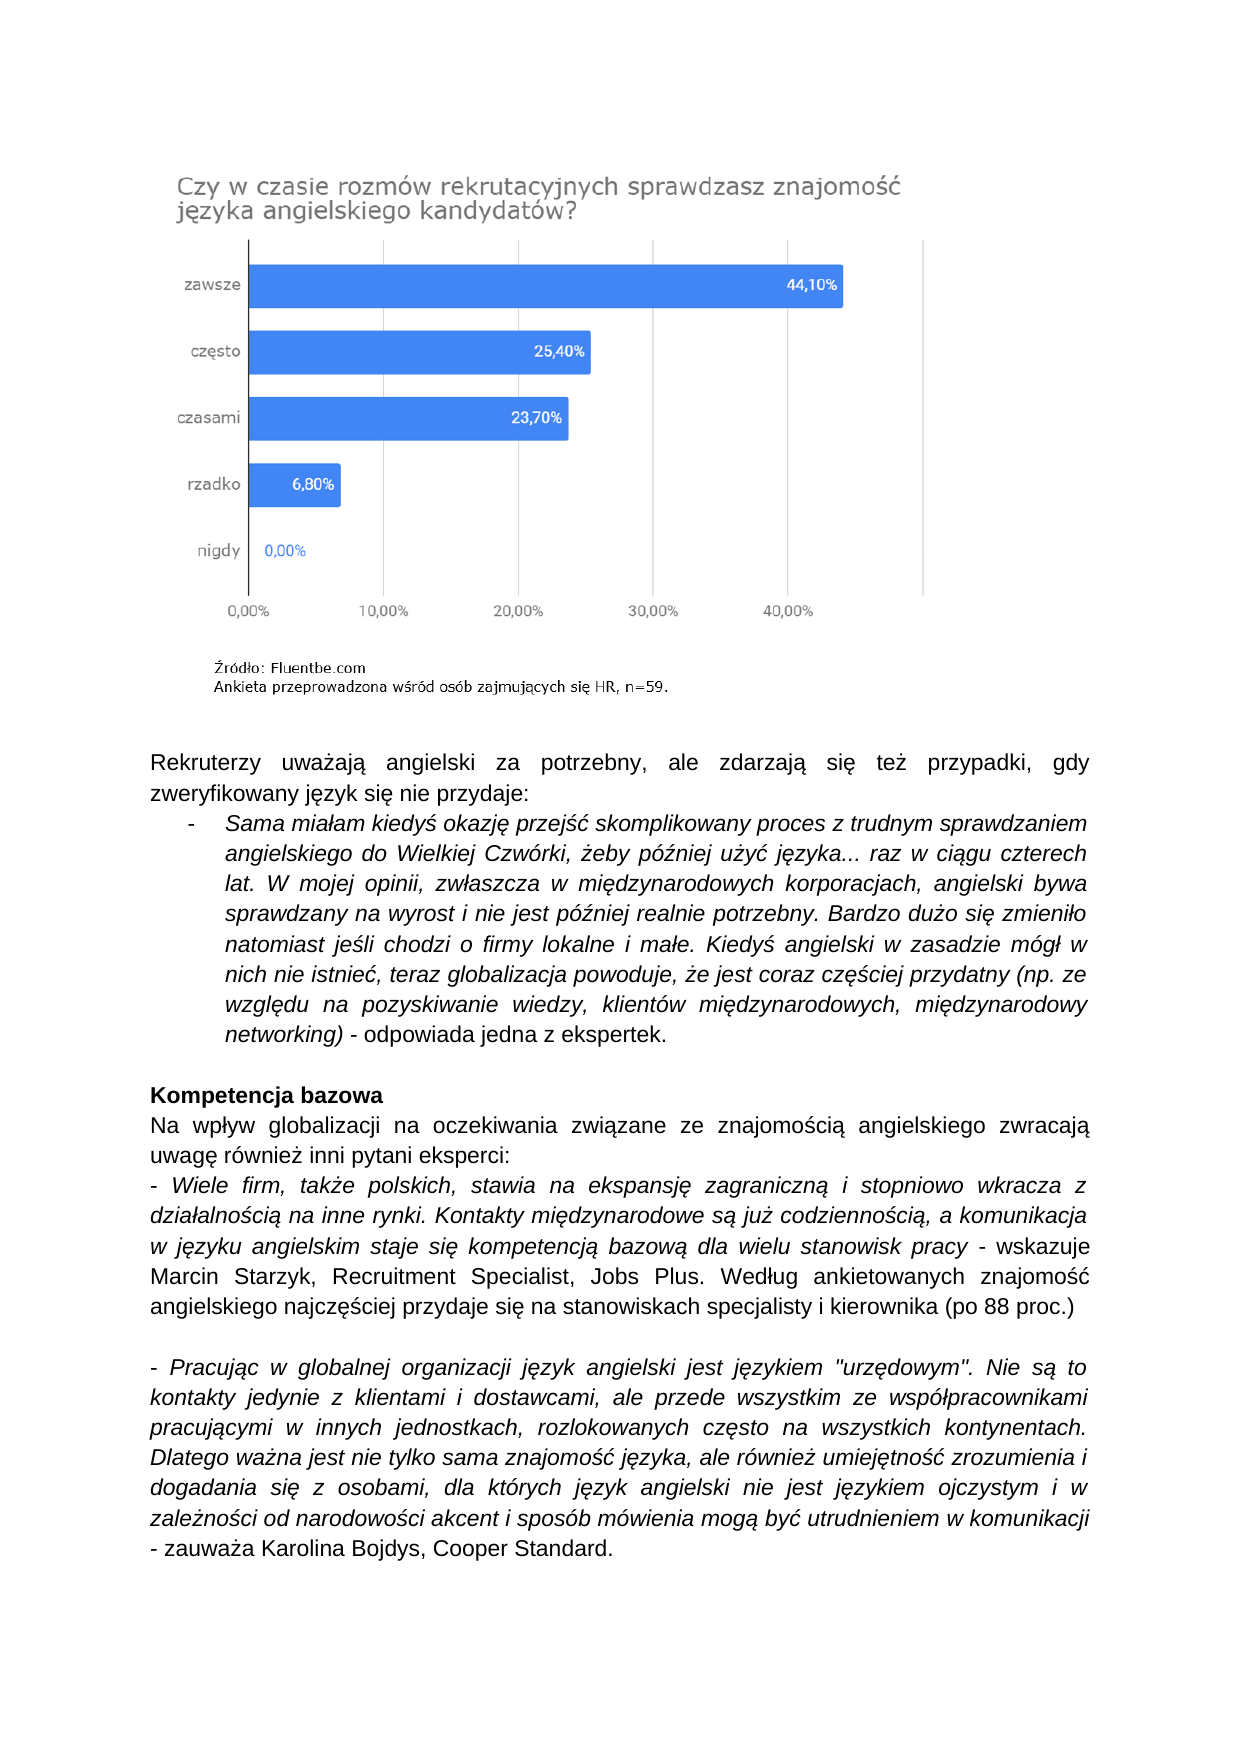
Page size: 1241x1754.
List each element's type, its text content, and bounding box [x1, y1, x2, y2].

text Kompetencja bazowa [150, 1082, 1090, 1108]
text Na wpływ globalizacji na oczekiwania związane ze znajomością angielskiego zwracają uwagę również inni pytani eksperci: [150, 1112, 1090, 1168]
list Sama miałam kiedyś okazję przejść skomplikowany proces z trudnym sprawdzaniem angielskiego do Wielkiej Czwórki, żeby później użyć języka... raz w ciągu czterech lat. W mojej opinii, zwłaszcza w międzynarodowych korporacjach, angielski bywa sprawdzany na wyrost i nie jest później realnie potrzebny. Bardzo dużo się zmieniło natomiast jeśli chodzi o firmy lokalne i małe. Kiedyś angielski w zasadzie mógł w nich nie istnieć, teraz globalizacja powoduje, że jest coraz częściej przydatny (np. ze względu na pozyskiwanie wiedzy, klientów międzynarodowych, międzynarodowy networking) - odpowiada jedna z ekspertek. [187, 810, 1090, 1048]
picture [150, 150, 951, 716]
text - Wiele firm, także polskich, stawia na ekspansję zagraniczną i stopniowo wkracza z działalnością na inne rynki. Kontakty międzynarodowe są już codziennością, a komunikacja w języku angielskim staje się kompetencją bazową dla wielu stanowisk pracy - wskazuje Marcin Starzyk, Recruitment Specialist, Jobs Plus. Według ankietowanych znajomość angielskiego najczęściej przydaje się na stanowiskach specjalisty i kierownika (po 88 proc.) [150, 1172, 1090, 1319]
text - Pracując w globalnej organizacji język angielski jest językiem "urzędowym". Nie są to kontakty jedynie z klientami i dostawcami, ale przede wszystkim ze współpracownikami pracującymi w innych jednostkach, rozlokowanych często na wszystkich kontynentach. Dlatego ważna jest nie tylko sama znajomość języka, ale również umiejętność zrozumienia i dogadania się z osobami, dla których język angielski nie jest językiem ojczystym i w zależności od narodowości akcent i sposób mówienia mogą być utrudnieniem w komunikacji - zauważa Karolina Bojdys, Cooper Standard. [150, 1353, 1090, 1561]
text Rekruterzy uważają angielski za potrzebny, ale zdarzają się też przypadki, gdy zweryfikowany język się nie przydaje: [150, 749, 1090, 806]
